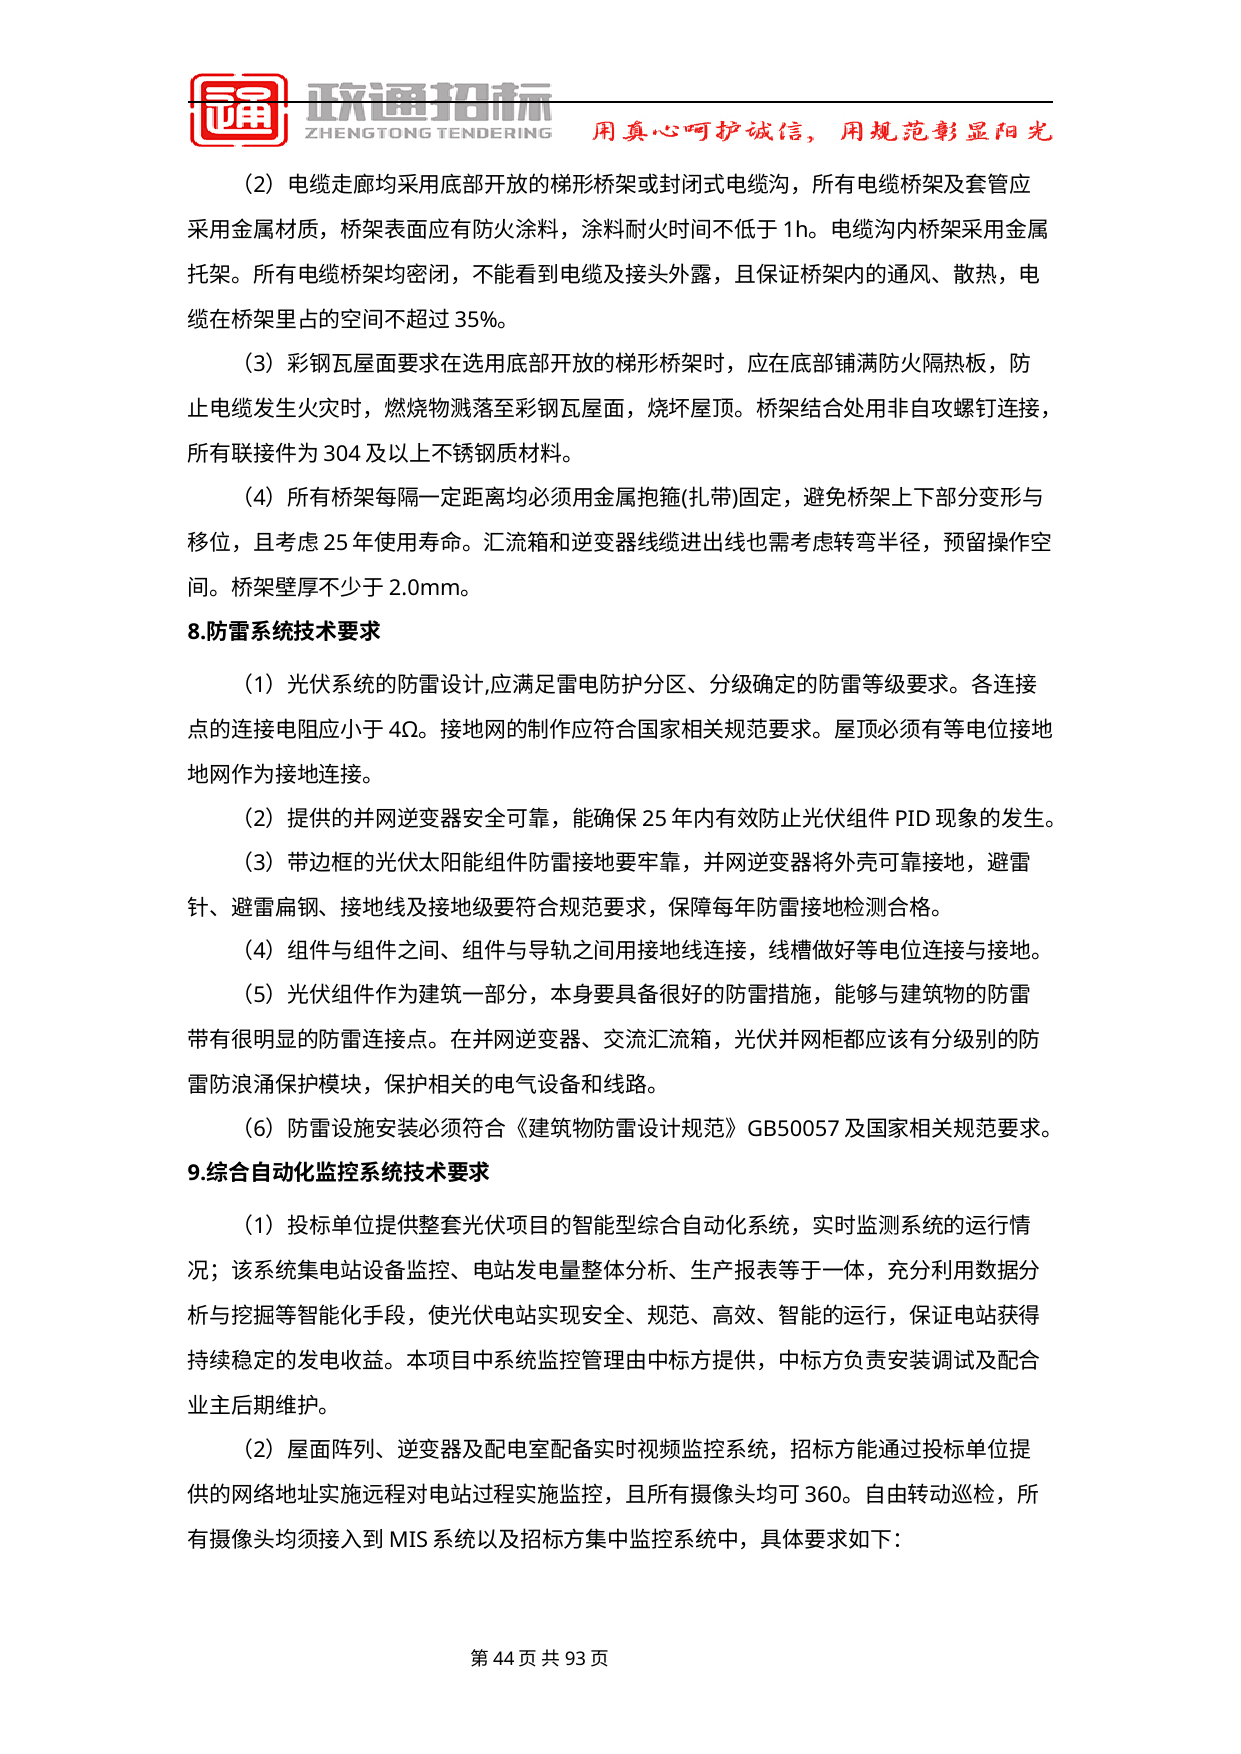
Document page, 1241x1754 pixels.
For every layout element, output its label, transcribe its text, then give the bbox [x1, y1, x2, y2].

text （1）光伏系统的防雷设计,应满足雷电防护分区、分级确定的防雷等级要求。各连接点的连接电阻应小于4Ω。接地网的制作应符合国家相关规范要求。屋顶必须有等电位接地地网作为接地连接。 [187, 664, 1053, 792]
text （3）带边框的光伏太阳能组件防雷接地要牢靠，并网逆变器将外壳可靠接地，避雷针、避雷扁钢、接地线及接地级要符合规范要求，保障每年防雷接地检测合格。 [187, 842, 1053, 924]
text （4）组件与组件之间、组件与导轨之间用接地线连接，线槽做好等电位连接与接地。 [187, 931, 1053, 968]
text （2）电缆走廊均采用底部开放的梯形桥架或封闭式电缆沟，所有电缆桥架及套管应采用金属材质，桥架表面应有防火涂料，涂料耐火时间不低于1h。电缆沟内桥架采用金属托架。所有电缆桥架均密闭，不能看到电缆及接头外露，且保证桥架内的通风、散热，电缆在桥架里占的空间不超过35%。 [187, 164, 1053, 337]
text （2）提供的并网逆变器安全可靠，能确保25年内有效防止光伏组件PID现象的发生。 [187, 798, 1053, 836]
text （3）彩钢瓦屋面要求在选用底部开放的梯形桥架时，应在底部铺满防火隔热板，防止电缆发生火灾时，燃烧物溅落至彩钢瓦屋面，烧坏屋顶。桥架结合处用非自攻螺钉连接，所有联接件为304及以上不锈钢质材料。 [187, 343, 1053, 471]
text （2）屋面阵列、逆变器及配电室配备实时视频监控系统，招标方能通过投标单位提供的网络地址实施远程对电站过程实施监控，且所有摄像头均可360。自由转动巡检，所有摄像头均须接入到MIS系统以及招标方集中监控系统中，具体要求如下： [187, 1429, 1053, 1557]
text （6）防雷设施安装必须符合《建筑物防雷设计规范》GB50057及国家相关规范要求。 [187, 1108, 1053, 1146]
text （1）投标单位提供整套光伏项目的智能型综合自动化系统，实时监测系统的运行情况；该系统集电站设备监控、电站发电量整体分析、生产报表等于一体，充分利用数据分析与挖掘等智能化手段，使光伏电站实现安全、规范、高效、智能的运行，保证电站获得持续稳定的发电收益。本项目中系统监控管理由中标方提供，中标方负责安装调试及配合业主后期维护。 [187, 1206, 1053, 1423]
text 9.综合自动化监控系统技术要求 [187, 1152, 1053, 1190]
text （4）所有桥架每隔一定距离均必须用金属抱箍(扎带)固定，避免桥架上下部分变形与移位，且考虑25年使用寿命。汇流箱和逆变器线缆进出线也需考虑转弯半径，预留操作空间。桥架壁厚不少于2.0mm。 [187, 477, 1053, 605]
picture [188, 103, 1053, 147]
text （5）光伏组件作为建筑一部分，本身要具备很好的防雷措施，能够与建筑物的防雷带有很明显的防雷连接点。在并网逆变器、交流汇流箱，光伏并网柜都应该有分级别的防雷防浪涌保护模块，保护相关的电气设备和线路。 [187, 974, 1053, 1102]
picture [188, 73, 1053, 101]
text 8.防雷系统技术要求 [187, 611, 1053, 648]
